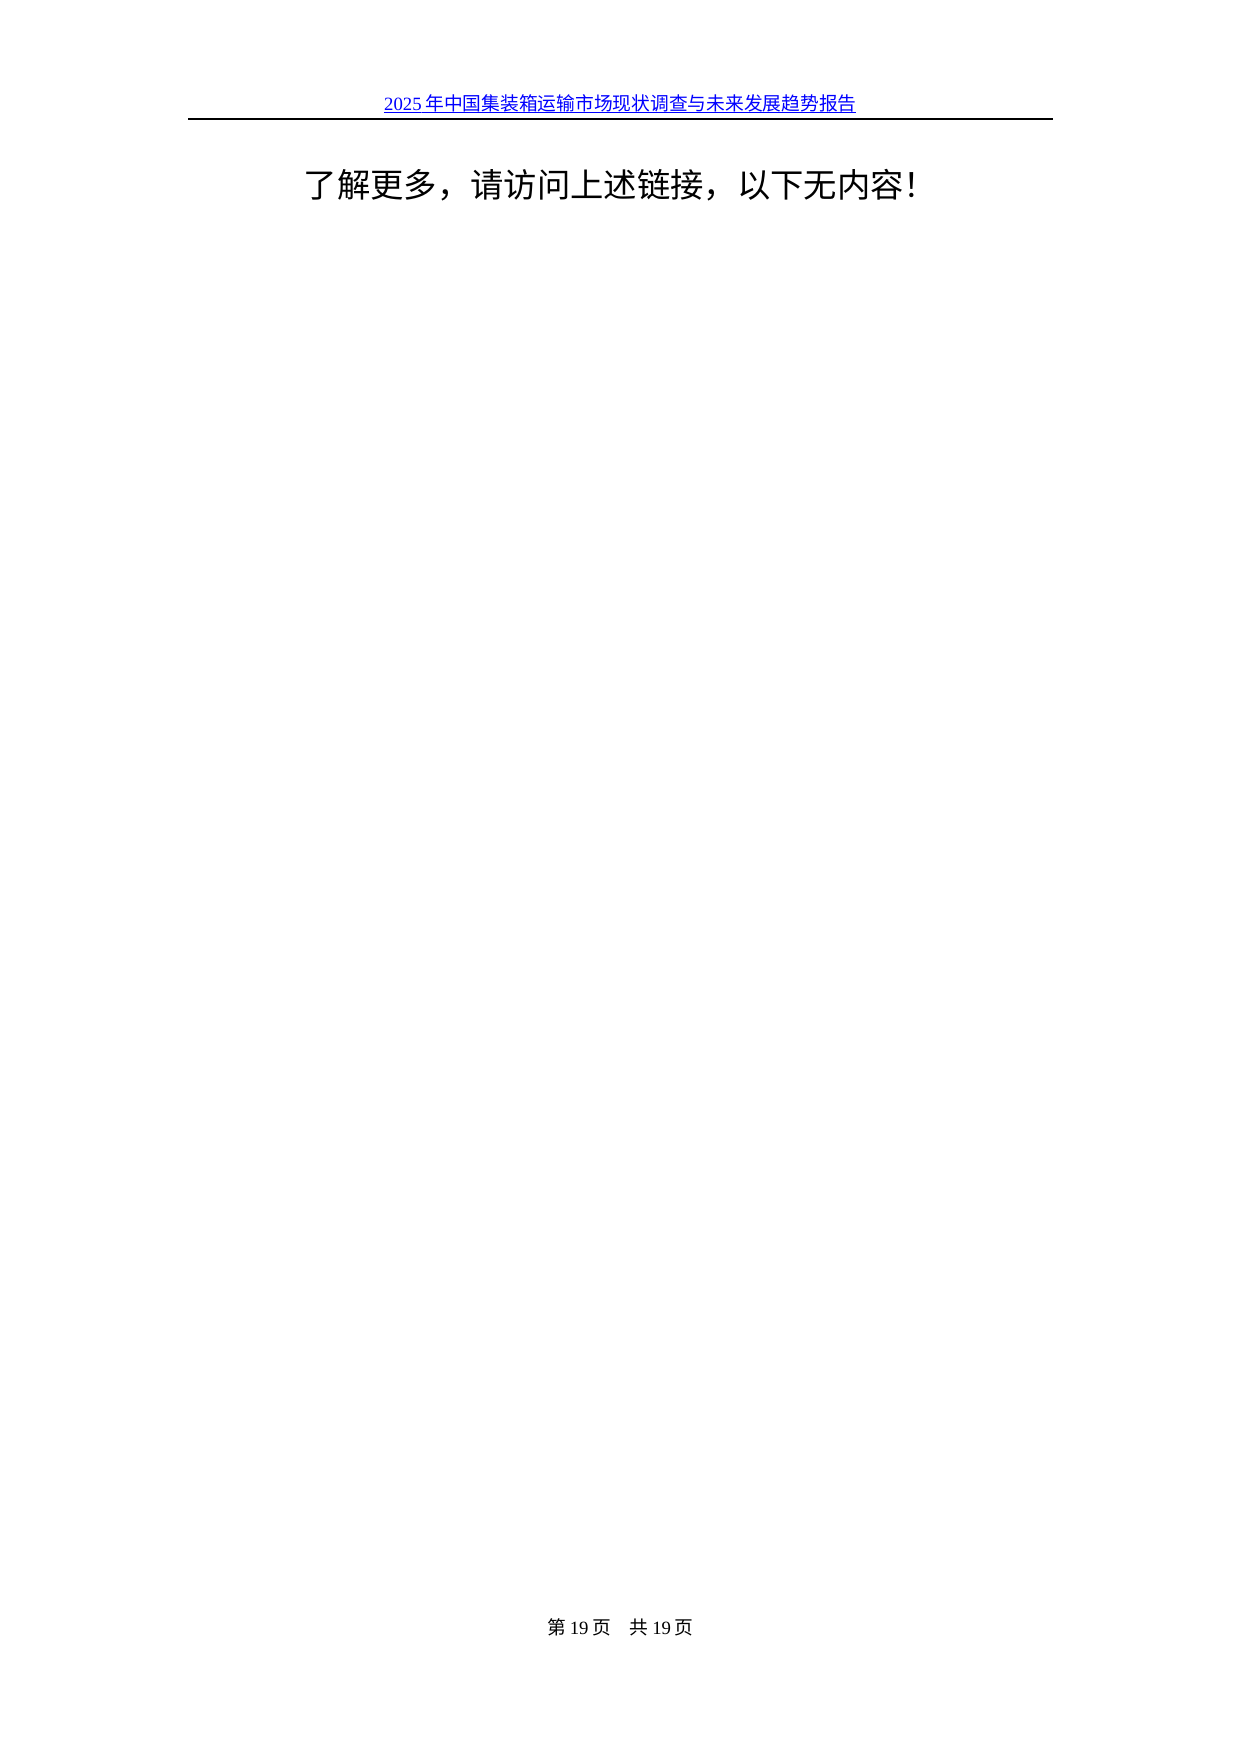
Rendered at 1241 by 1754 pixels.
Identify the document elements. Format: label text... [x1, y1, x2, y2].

title 了解更多，请访问上述链接，以下无内容！ [187, 150, 1053, 215]
